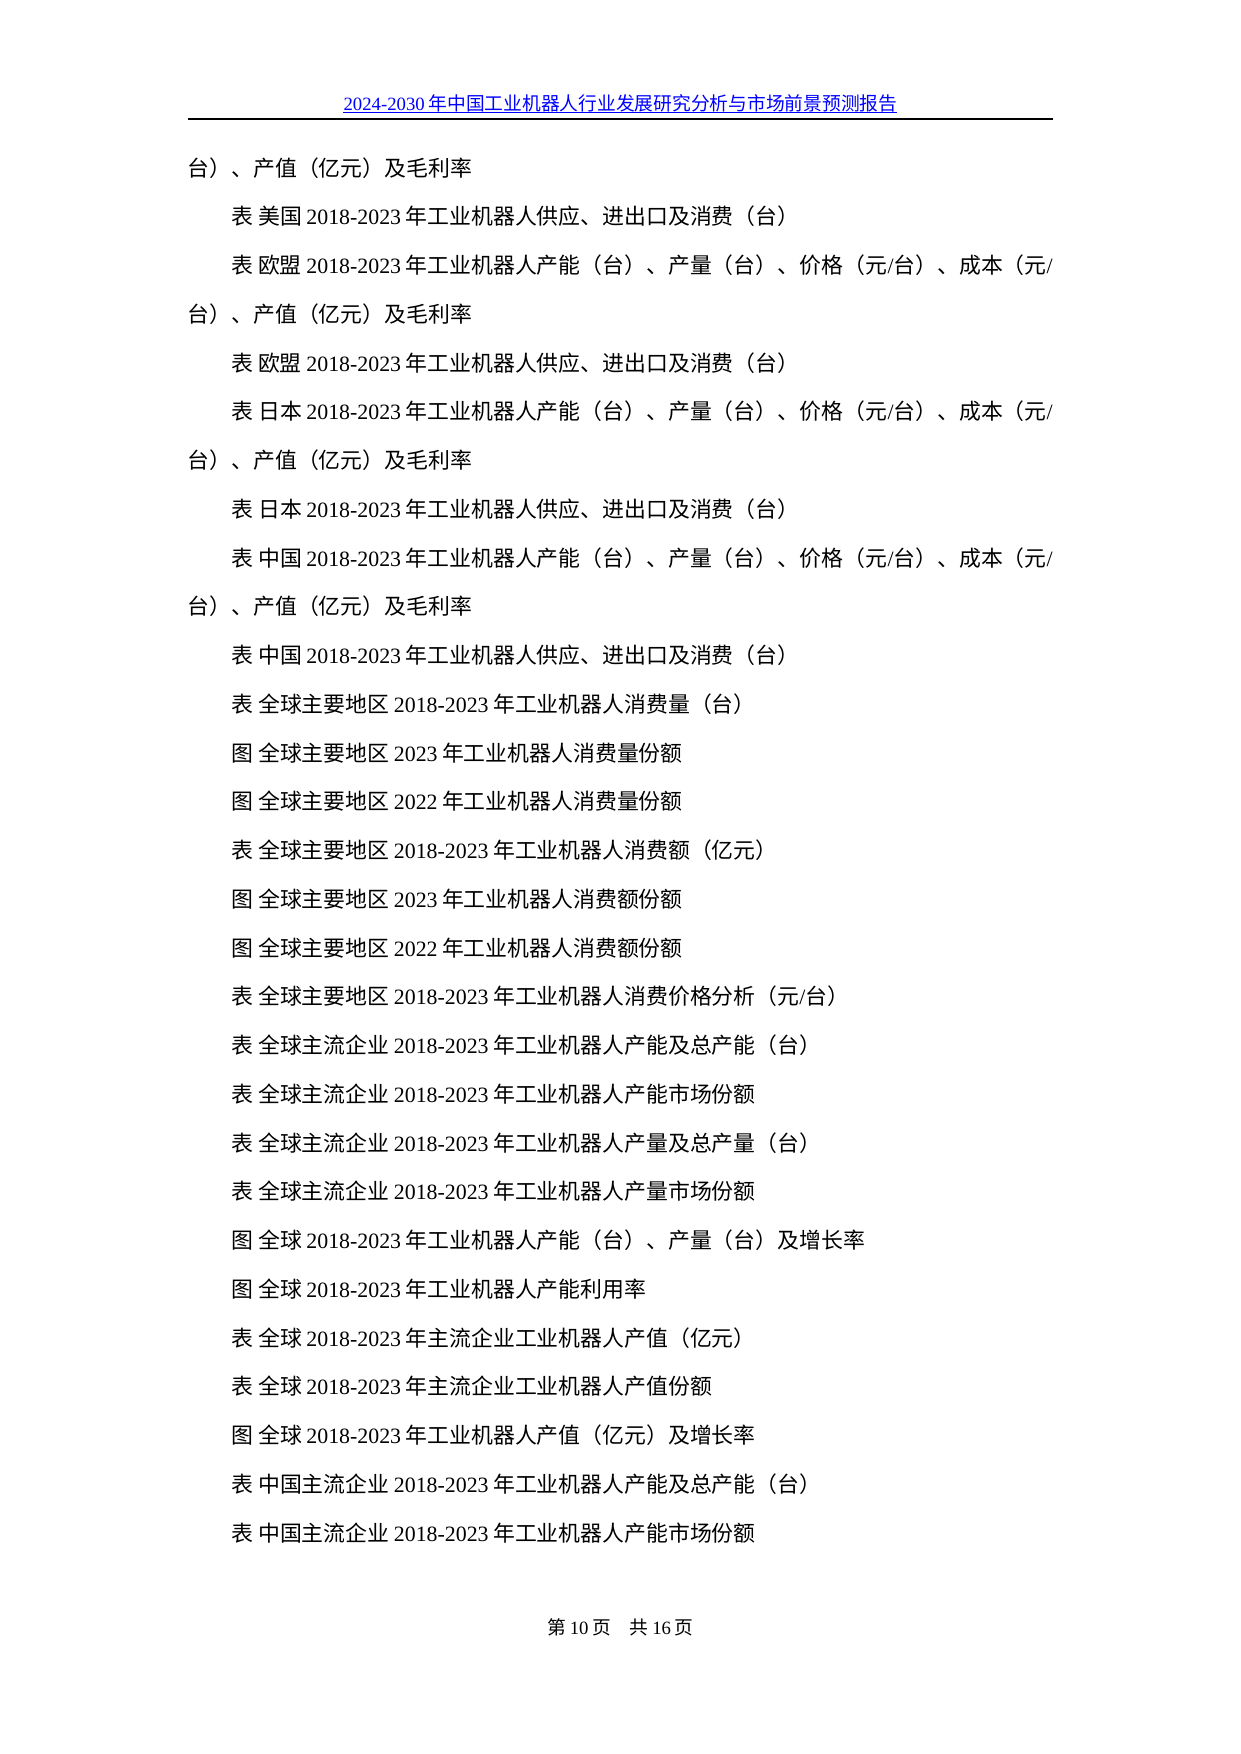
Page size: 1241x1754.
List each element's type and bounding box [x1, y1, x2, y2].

text [187, 150, 1053, 1548]
